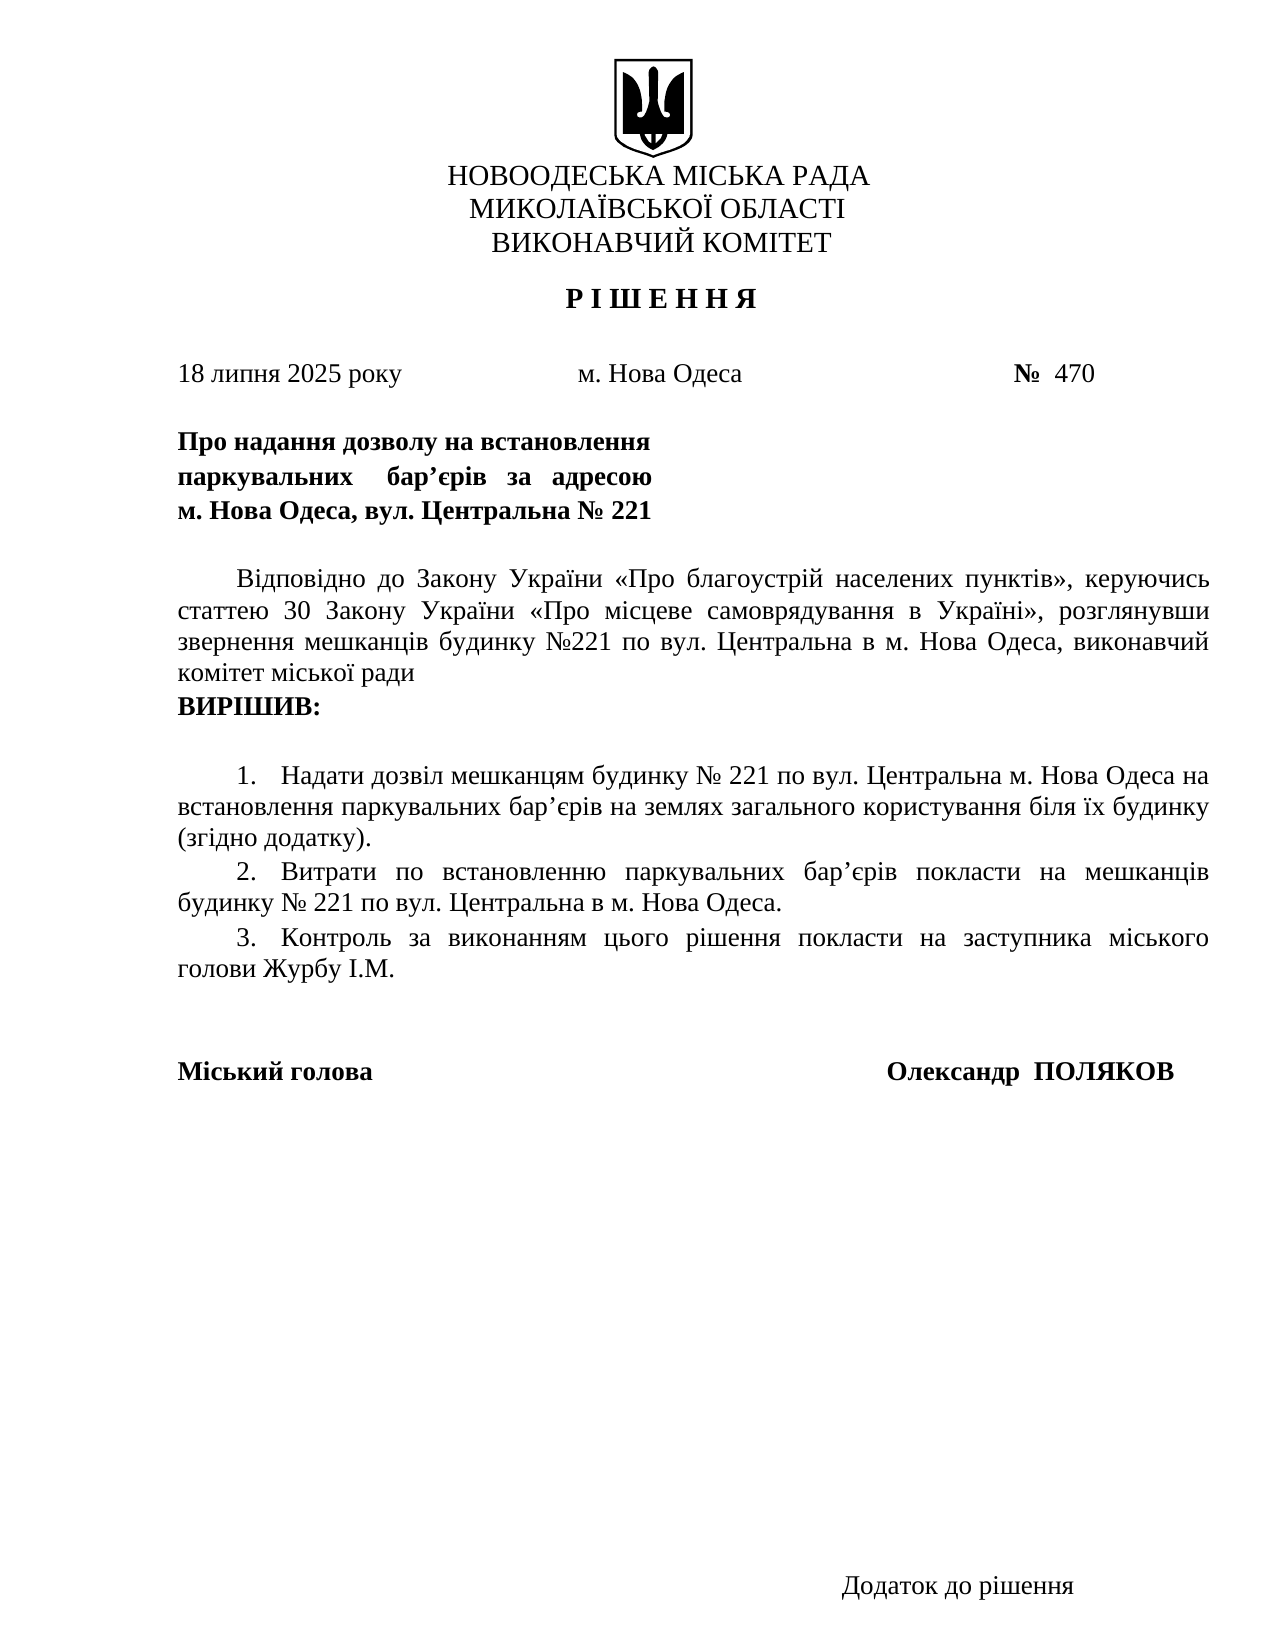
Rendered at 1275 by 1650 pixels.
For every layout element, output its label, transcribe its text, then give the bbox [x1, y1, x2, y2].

list Контроль за виконанням цього рішення покласти на заступника міського голови Журбу І.М. [177, 921, 1211, 983]
text паркувальних бар’єрів за адресою [177, 460, 1211, 491]
text Відповідно до Закону України «Про благоустрій населених пунктів», керуючись статтею 30 Закону України «Про місцеве самоврядування в Україні», розглянувши звернення мешканців будинку №221 по вул. Центральна в м. Нова Одеса, виконавчий комітет міської ради [177, 563, 1211, 687]
text Р І Ш Е Н Н Я [427, 281, 958, 314]
text ВИКОНАВЧИЙ КОМІТЕТ [294, 225, 1091, 259]
text 18 липня 2025 року м. Нова Одеса № 470 [177, 357, 1211, 388]
text Міський голова Олександр ПОЛЯКОВ [177, 1055, 1211, 1086]
list Витрати по встановленню паркувальних бар’єрів покласти на мешканців будинку № 221 по вул. Центральна в м. Нова Одеса. [177, 855, 1211, 918]
text Про надання дозволу на встановлення [177, 426, 1211, 457]
text МИКОЛАЇВСЬКОЇ ОБЛАСТІ [177, 192, 1211, 225]
text ВИРІШИВ: [177, 690, 1211, 721]
text НОВООДЕСЬКА МІСЬКА РАДА [177, 158, 1211, 192]
text м. Нова Одеса, вул. Центральна № 221 [177, 494, 1211, 525]
text Додаток до рішення [177, 1569, 1211, 1600]
list Надати дозвіл мешканцям будинку № 221 по вул. Центральна м. Нова Одеса на встановлення паркувальних бар’єрів на землях загального користування біля їх будинку (згідно додатку). [177, 759, 1211, 852]
